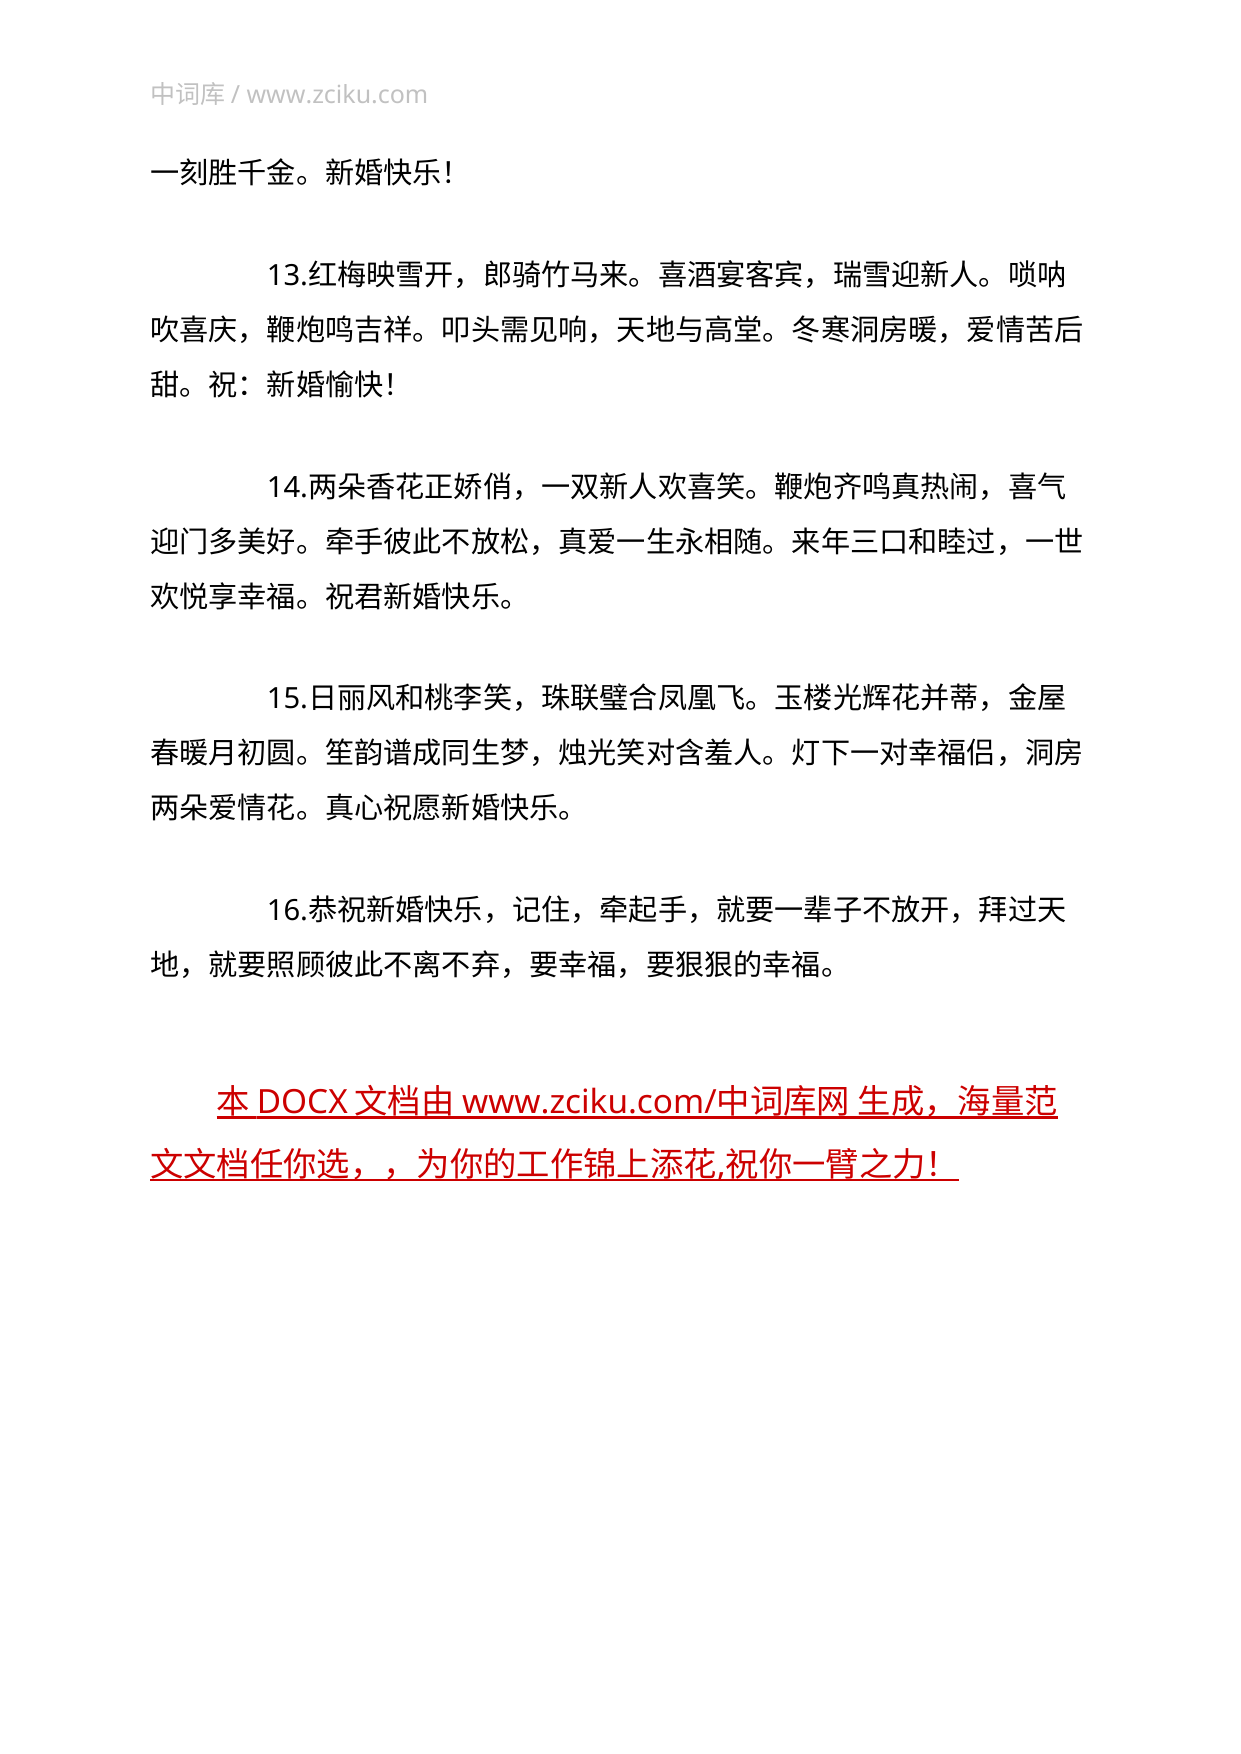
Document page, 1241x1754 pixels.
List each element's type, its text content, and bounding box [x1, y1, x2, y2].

text 15.日丽风和桃李笑，珠联璧合凤凰飞。玉楼光辉花并蒂，金屋春暖月初圆。笙韵谱成同生梦，烛光笑对含羞人。灯下一对幸福侣，洞房两朵爱情花。真心祝愿新婚快乐。 [150, 675, 1090, 827]
text 13.红梅映雪开，郎骑竹马来。喜酒宴客宾，瑞雪迎新人。唢呐吹喜庆，鞭炮鸣吉祥。叩头需见响，天地与高堂。冬寒洞房暖，爱情苦后甜。祝：新婚愉快！ [150, 252, 1090, 404]
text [150, 150, 1090, 192]
text 16.恭祝新婚快乐，记住，牵起手，就要一辈子不放开，拜过天地，就要照顾彼此不离不弃，要幸福，要狠狠的幸福。 [150, 887, 1090, 984]
text 14.两朵香花正娇俏，一双新人欢喜笑。鞭炮齐鸣真热闹，喜气迎门多美好。牵手彼此不放松，真爱一生永相随。来年三口和睦过，一世欢悦享幸福。祝君新婚快乐。 [150, 463, 1090, 616]
text 本DOCX文档由 www.zciku.com/中词库网 生成，海量范文文档任你选，，为你的工作锦上添花,祝你一臂之力！ [150, 1075, 1090, 1186]
